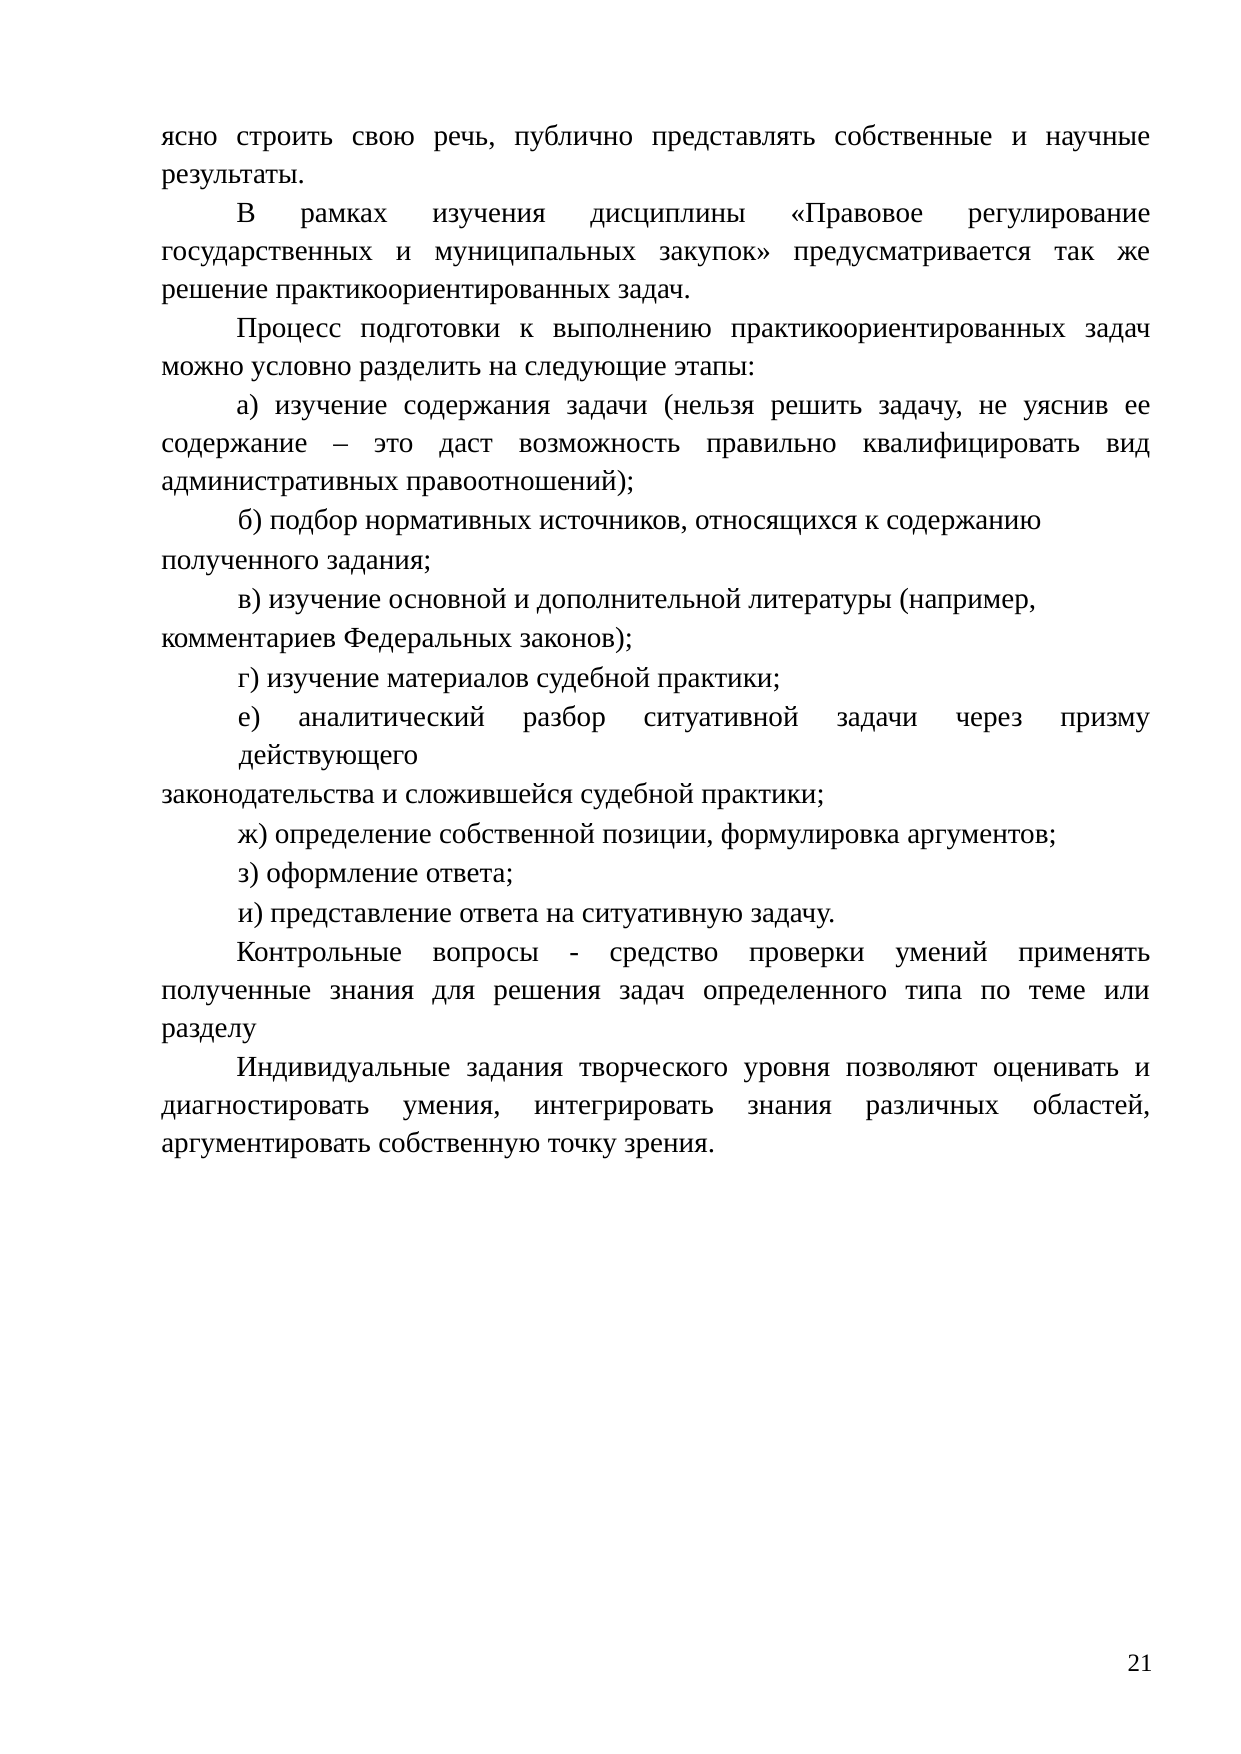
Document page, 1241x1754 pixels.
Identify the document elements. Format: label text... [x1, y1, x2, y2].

text законодательства и сложившейся судебной практики; [161, 777, 1151, 810]
text комментариев Федеральных законов); [161, 621, 1151, 654]
text Индивидуальные задания творческого уровня позволяют оценивать и диагностировать умения, интегрировать знания различных областей, аргументировать собственную точку зрения. [161, 1049, 1151, 1158]
text ж) определение собственной позиции, формулировка аргументов; [238, 816, 1151, 849]
text и) представление ответа на ситуативную задачу. [238, 895, 1151, 928]
text б) подбор нормативных источников, относящихся к содержанию [238, 502, 1151, 536]
text Процесс подготовки к выполнению практикоориентированных задач можно условно разделить на следующие этапы: [161, 310, 1151, 382]
text е) аналитический разбор ситуативной задачи через призму действующего [238, 699, 1151, 771]
text з) оформление ответа; [238, 855, 1151, 889]
text в) изучение основной и дополнительной литературы (например, [238, 581, 1151, 615]
text полученного задания; [161, 542, 1151, 575]
text г) изучение материалов судебной практики; [238, 660, 1151, 693]
text В рамках изучения дисциплины «Правовое регулирование государственных и муниципальных закупок» предусматривается так же решение практикоориентированных задач. [161, 195, 1151, 304]
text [161, 118, 1151, 189]
text а) изучение содержания задачи (нельзя решить задачу, не уяснив ее содержание – это даст возможность правильно квалифицировать вид административных правоотношений); [161, 387, 1151, 497]
text Контрольные вопросы - средство проверки умений применять полученные знания для решения задач определенного типа по теме или разделу [161, 934, 1151, 1043]
